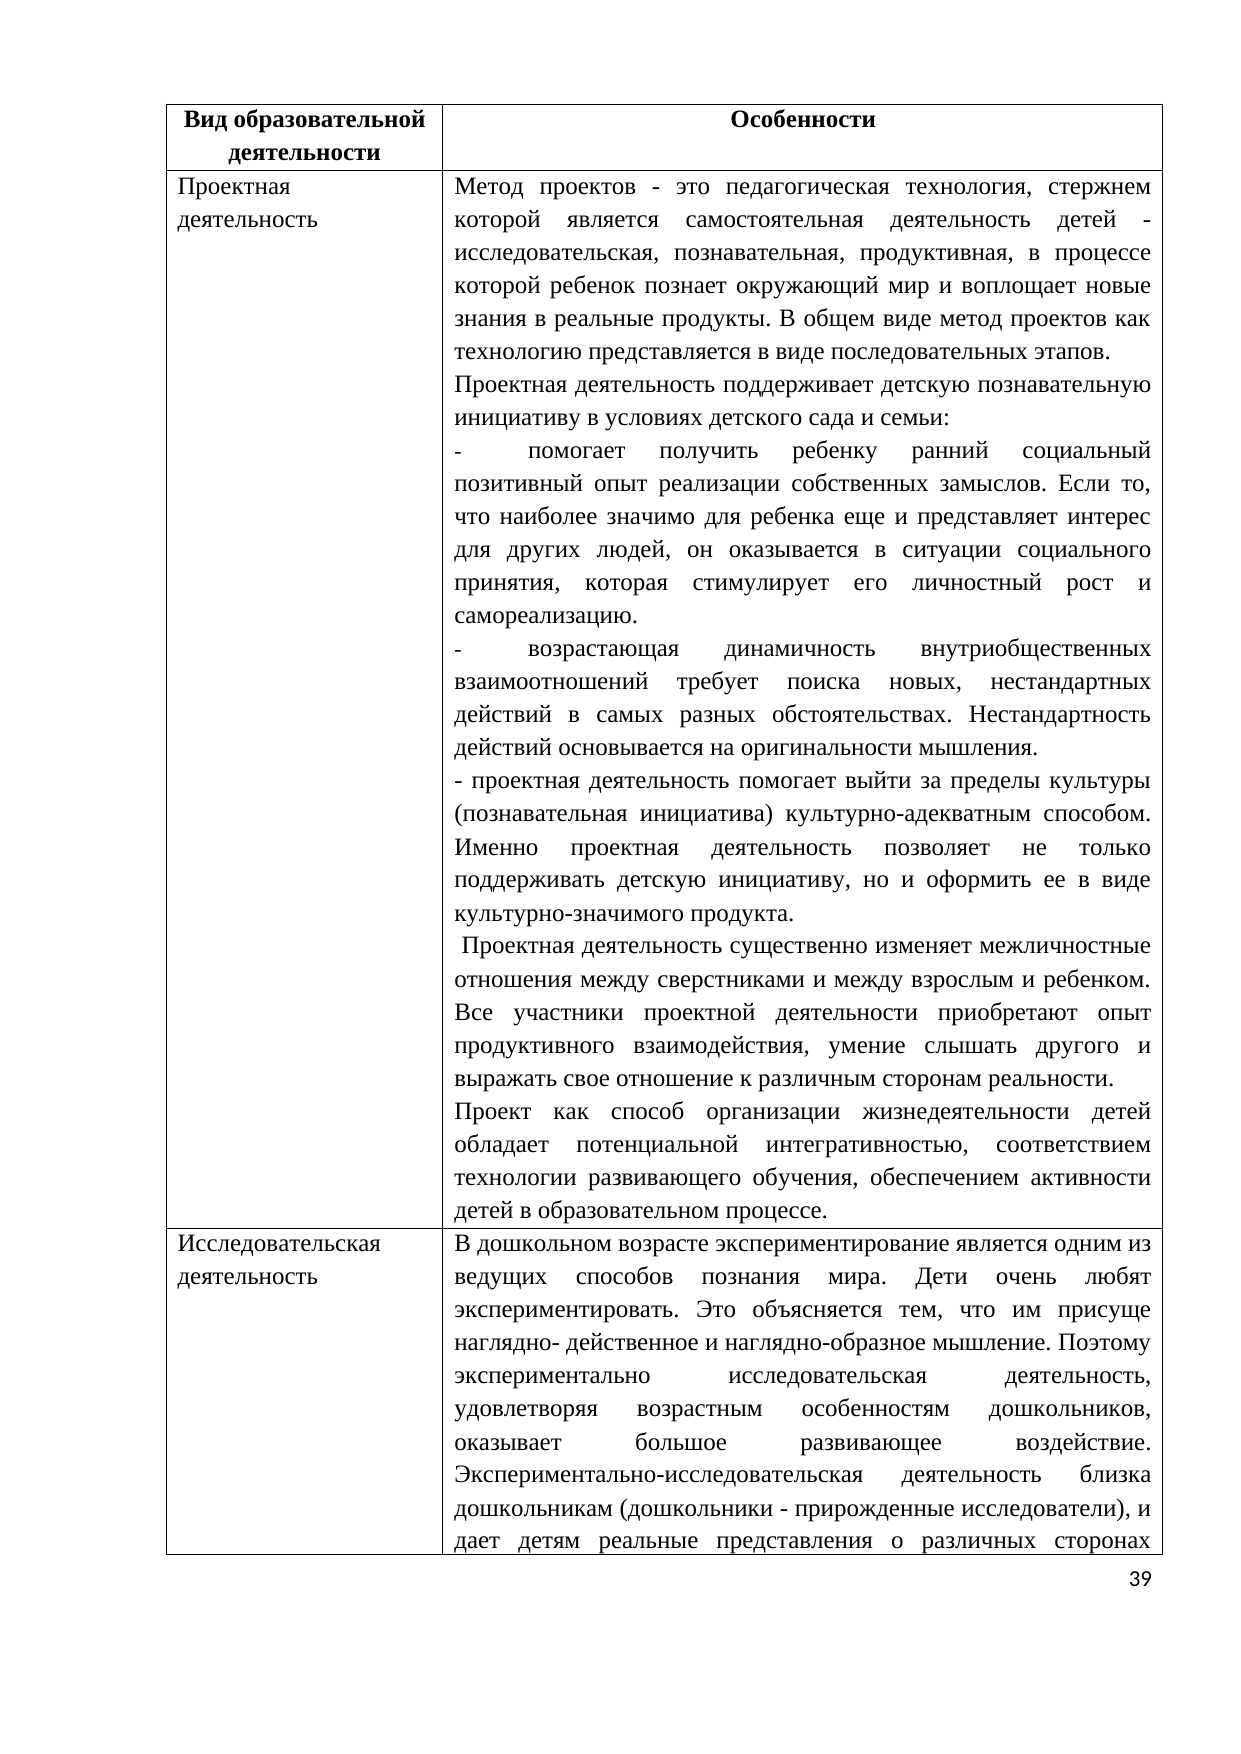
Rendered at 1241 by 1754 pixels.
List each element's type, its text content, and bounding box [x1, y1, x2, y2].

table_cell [167, 1229, 442, 1554]
table_header Особенности [443, 105, 1162, 170]
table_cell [443, 1229, 1162, 1554]
table_cell Метод проектов - это педагогическая технология, стержнем которой является самостоятельная деятельность детей - исследовательская, познавательная, продуктивная, в процессе которой ребенок познает окружающий мир и воплощает новые знания в реальные продукты. В общем виде метод проектов как технологию представляется в виде последовательных этапов. Проектная деятельность поддерживает детскую познавательную инициативу в условиях детского сада и семьи: помогает получить ребенку ранний социальный позитивный опыт реализации собственных замыслов. Если то, что наиболее значимо для ребенка еще и представляет интерес для других людей, он оказывается в ситуации социального принятия, которая стимулирует его личностный рост и самореализацию. возрастающая динамичность внутриобщественных взаимоотношений требует поиска новых, нестандартных действий в самых разных обстоятельствах. Нестандартность действий основывается на оригинальности мышления. - проектная деятельность помогает выйти за пределы культуры (познавательная инициатива) культурно-адекватным способом. Именно проектная деятельность позволяет не только поддерживать детскую инициативу, но и оформить ее в виде культурно-значимого продукта. Проектная деятельность существенно изменяет межличностные отношения между сверстниками и между взрослым и ребенком. Все участники проектной деятельности приобретают опыт продуктивного взаимодействия, умение слышать другого и выражать свое отношение к различным сторонам реальности. Проект как способ организации жизнедеятельности детей обладает потенциальной интегративностью, соответствием технологии развивающего обучения, обеспечением активности детей в образовательном процессе. [443, 171, 1162, 1227]
table_header Вид образовательной деятельности [167, 105, 442, 170]
table_cell Проектная деятельность [167, 171, 442, 1227]
